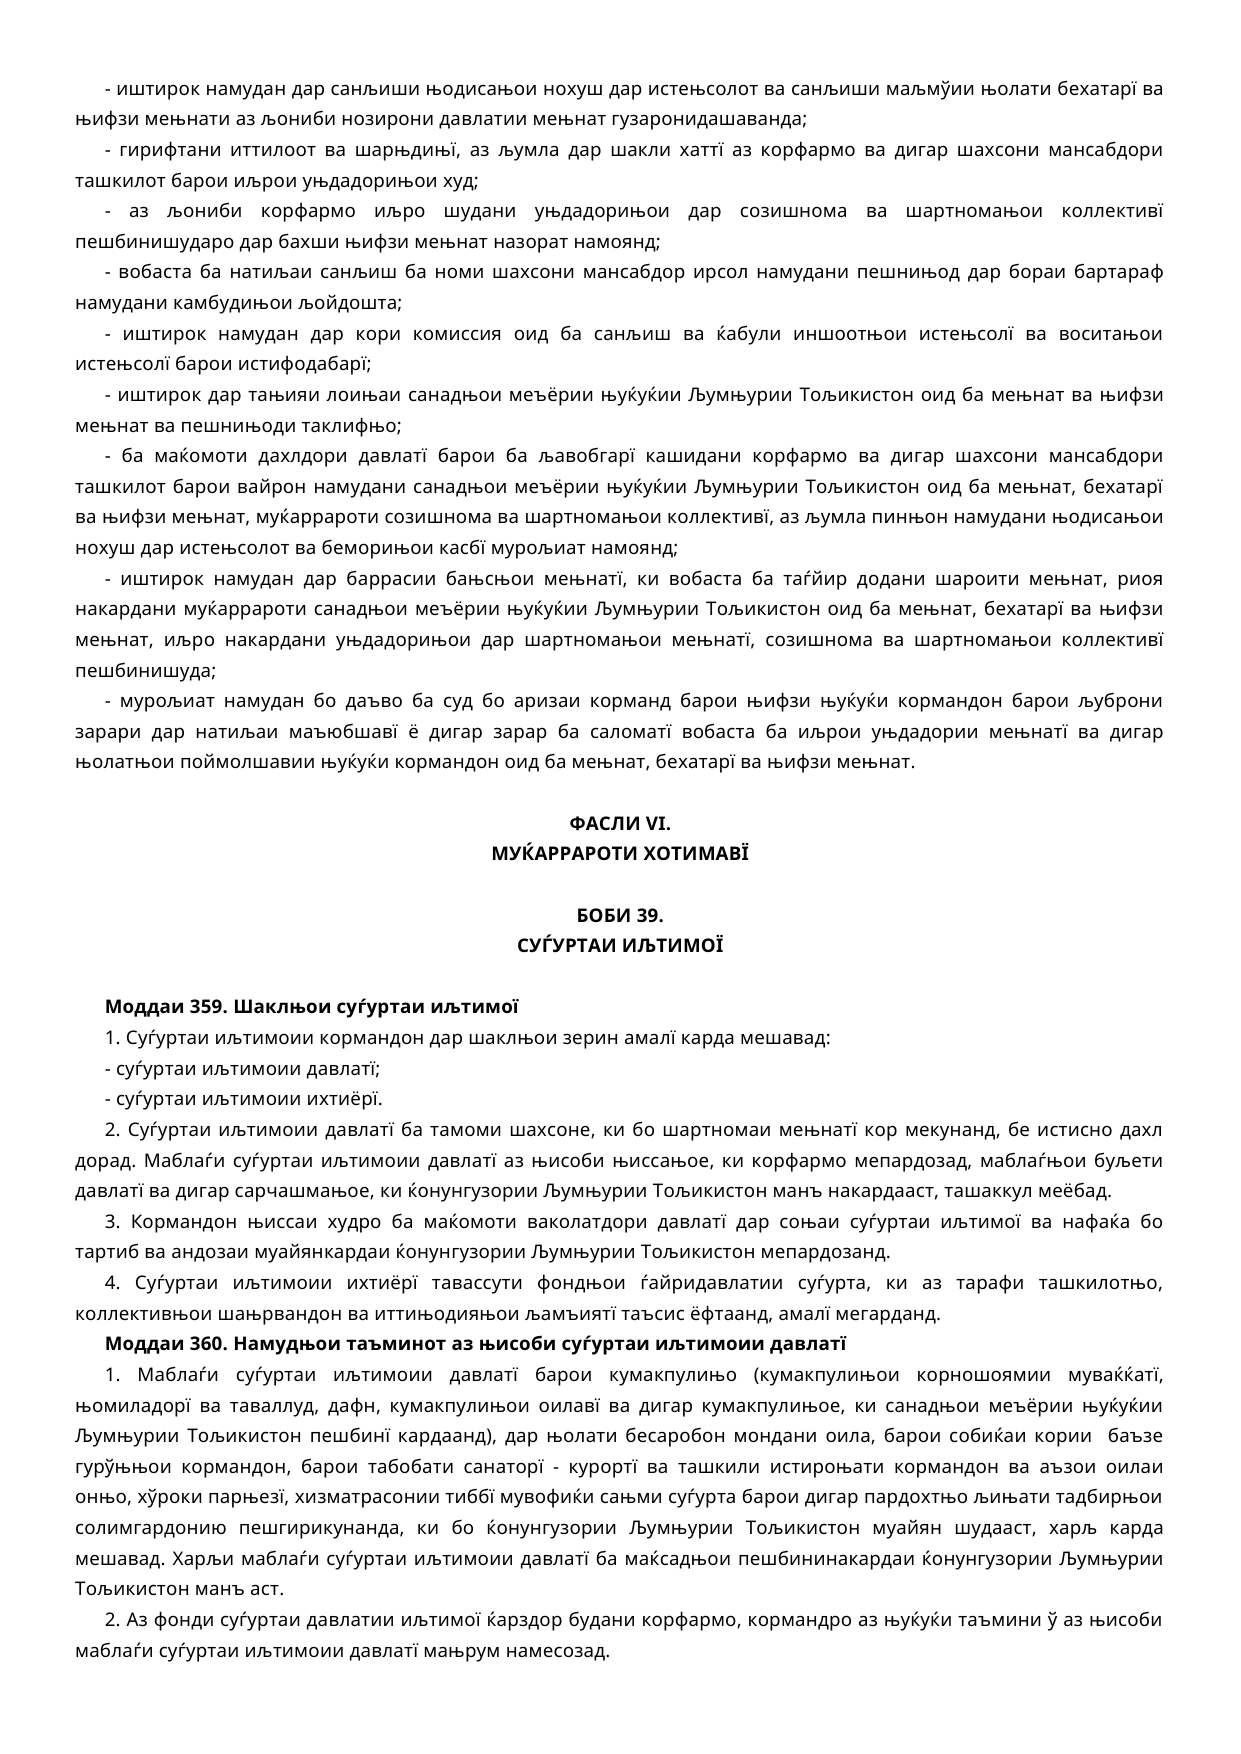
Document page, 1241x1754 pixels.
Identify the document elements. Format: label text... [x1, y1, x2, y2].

text - иштирок намудан дар баррасии бањсњои мењнатї, ки вобаста ба таѓйир додани шароити мењнат, риоя накардани муќаррароти санадњои меъёрии њуќуќии Љумњурии Тољикистон оид ба мењнат, бехатарї ва њифзи мењнат, иљро накардани уњдадорињои дар шартномањои мењнатї, созишнома ва шартномањои коллективї пешбинишуда; [75, 565, 1165, 682]
text - ба маќомоти дахлдори давлатї барои ба љавобгарї кашидани корфармо ва дигар шахсони мансабдори ташкилот барои вайрон намудани санадњои меъёрии њуќуќии Љумњурии Тољикистон оид ба мењнат, бехатарї ва њифзи мењнат, муќаррароти созишнома ва шартномањои коллективї, аз љумла пинњон намудани њодисањои нохуш дар истењсолот ва беморињои касбї мурољиат намоянд; [75, 442, 1165, 560]
text БОБИ 39. [75, 902, 1165, 927]
text - иштирок намудан дар кори комиссия оид ба санљиш ва ќабули иншоотњои истењсолї ва воситањои истењсолї барои истифодабарї; [75, 320, 1165, 376]
text 4. Суѓуртаи иљтимоии ихтиёрї тавассути фондњои ѓайридавлатии суѓурта, ки аз тарафи ташкилотњо, коллективњои шањрвандон ва иттињодияњои љамъиятї таъсис ёфтаанд, амалї мегарданд. [75, 1269, 1165, 1326]
text - иштирок дар тањияи лоињаи санадњои меъёрии њуќуќии Љумњурии Тољикистон оид ба мењнат ва њифзи мењнат ва пешнињоди таклифњо; [75, 381, 1165, 437]
text 2. Аз фонди суѓуртаи давлатии иљтимої ќарздор будани корфармо, кормандро аз њуќуќи таъмини ў аз њисоби маблаѓи суѓуртаи иљтимоии давлатї мањрум намесозад. [75, 1606, 1165, 1662]
text Моддаи 360. Намудњои таъминот аз њисоби суѓуртаи иљтимоии давлатї [75, 1331, 1165, 1356]
text ФАСЛИ VI. [75, 810, 1165, 836]
text - суѓуртаи иљтимоии давлатї; [75, 1055, 1165, 1081]
text СУЃУРТАИ ИЉТИМОЇ [75, 932, 1165, 958]
text 2. Суѓуртаи иљтимоии давлатї ба тамоми шахсоне, ки бо шартномаи мењнатї кор мекунанд, бе истисно дахл дорад. Маблаѓи суѓуртаи иљтимоии давлатї аз њисоби њиссањое, ки корфармо мепардозад, маблаѓњои буљети давлатї ва дигар сарчашмањое, ки ќонунгузории Љумњурии Тољикистон манъ накардааст, ташаккул меёбад. [75, 1116, 1165, 1203]
text 1. Суѓуртаи иљтимоии кормандон дар шаклњои зерин амалї карда мешавад: [75, 1024, 1165, 1050]
text - аз љониби корфармо иљро шудани уњдадорињои дар созишнома ва шартномањои коллективї пешбинишударо дар бахши њифзи мењнат назорат намоянд; [75, 197, 1165, 254]
text - суѓуртаи иљтимоии ихтиёрї. [75, 1086, 1165, 1111]
text - вобаста ба натиљаи санљиш ба номи шахсони мансабдор ирсол намудани пешнињод дар бораи бартараф намудани камбудињои љойдошта; [75, 259, 1165, 315]
text МУЌАРРАРОТИ ХОТИМАВЇ [75, 841, 1165, 866]
text Моддаи 359. Шаклњои суѓуртаи иљтимої [75, 994, 1165, 1019]
text - гирифтани иттилоот ва шарњдињї, аз љумла дар шакли хаттї аз корфармо ва дигар шахсони мансабдори ташкилот барои иљрои уњдадорињои худ; [75, 136, 1165, 192]
text - мурољиат намудан бо даъво ба суд бо аризаи корманд барои њифзи њуќуќи кормандон барои љуброни зарари дар натиљаи маъюбшавї ё дигар зарар ба саломатї вобаста ба иљрои уњдадории мењнатї ва дигар њолатњои поймолшавии њуќуќи кормандон оид ба мењнат, бехатарї ва њифзи мењнат. [75, 687, 1165, 774]
text 1. Маблаѓи суѓуртаи иљтимоии давлатї барои кумакпулињо (кумакпулињои корношоямии муваќќатї, њомиладорї ва таваллуд, дафн, кумакпулињои оилавї ва дигар кумакпулињое, ки санадњои меъёрии њуќуќии Љумњурии Тољикистон пешбинї кардаанд), дар њолати бесаробон мондани оила, барои собиќаи кории баъзе гурўњњои кормандон, барои табобати санаторї - курортї ва ташкили истироњати кормандон ва аъзои оилаи онњо, хўроки парњезї, хизматрасонии тиббї мувофиќи сањми суѓурта барои дигар пардохтњо љињати тадбирњои солимгардонию пешгирикунанда, ки бо ќонунгузории Љумњурии Тољикистон муайян шудааст, харљ карда мешавад. Харљи маблаѓи суѓуртаи иљтимоии давлатї ба маќсадњои пешбининакардаи ќонунгузории Љумњурии Тољикистон манъ аст. [75, 1361, 1165, 1601]
text 3. Кормандон њиссаи худро ба маќомоти ваколатдори давлатї дар соњаи суѓуртаи иљтимої ва нафаќа бо тартиб ва андозаи муайянкардаи ќонунгузории Љумњурии Тољикистон мепардозанд. [75, 1208, 1165, 1264]
text - иштирок намудан дар санљиши њодисањои нохуш дар истењсолот ва санљиши маљмўии њолати бехатарї ва њифзи мењнати аз љониби нозирони давлатии мењнат гузаронидашаванда; [75, 75, 1165, 131]
